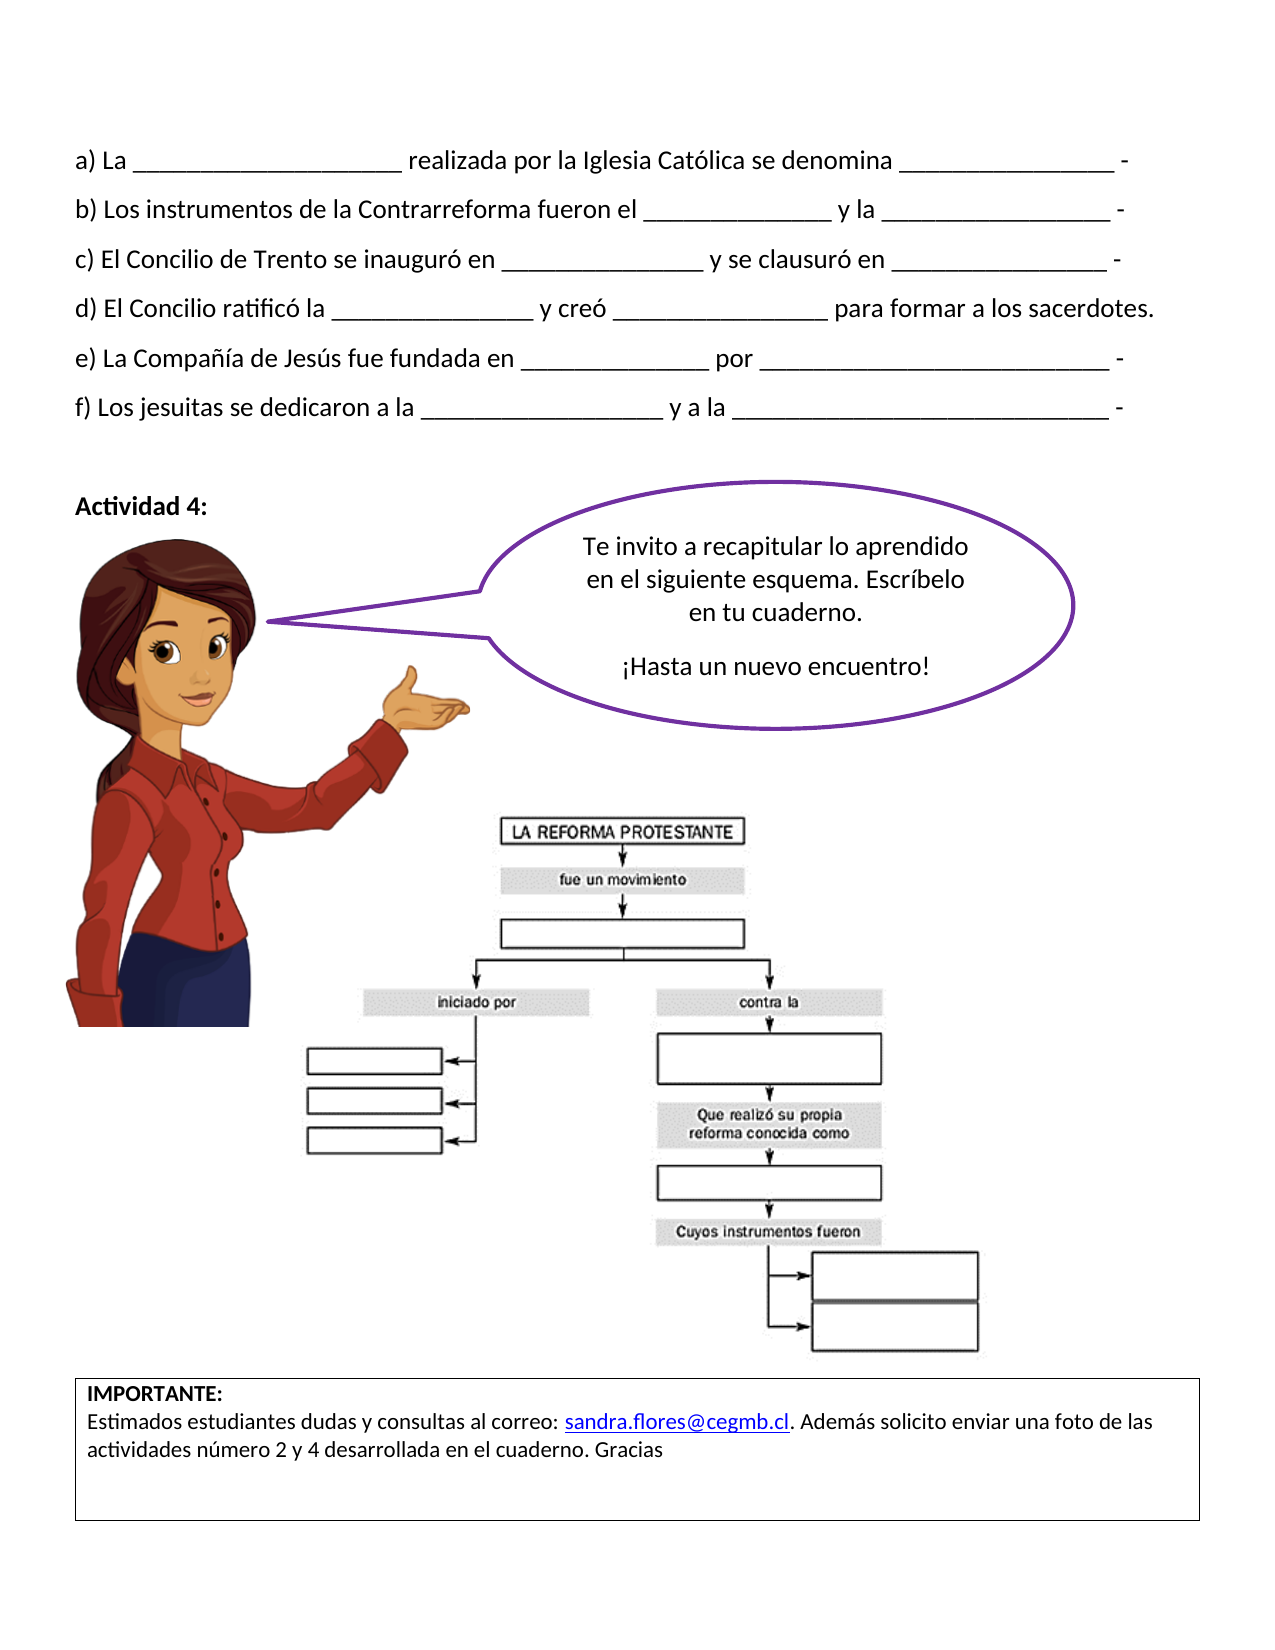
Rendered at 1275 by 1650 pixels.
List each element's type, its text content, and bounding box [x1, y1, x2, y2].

text b) Los instrumentos de la Contrarreforma fueron el ______________ y la _________________ - [75, 192, 1200, 225]
text e) La Compañía de Jesús fue fundada en ______________ por __________________________ - [75, 341, 1200, 374]
picture [65, 539, 990, 1363]
text d) El Concilio ratificó la _______________ y creó ________________ para formar a los sacerdotes. [75, 291, 1200, 324]
text a) La ____________________ realizada por la Iglesia Católica se denomina ________________ - [75, 143, 1200, 176]
text Actividad 4: [895, 489, 1200, 522]
text Actividad 4: [75, 489, 657, 522]
text c) El Concilio de Trento se inauguró en _______________ y se clausuró en ________________ - [75, 242, 1200, 275]
text f) Los jesuitas se dedicaron a la __________________ y a la ____________________________ - [75, 390, 1200, 423]
table_header IMPORTANTE: Estimados estudiantes dudas y consultas al correo: sandra.flores@cegmb.cl. Además solicito enviar una foto de las actividades número 2 y 4 desarrollada en el cuaderno. Gracias [76, 1379, 1199, 1519]
